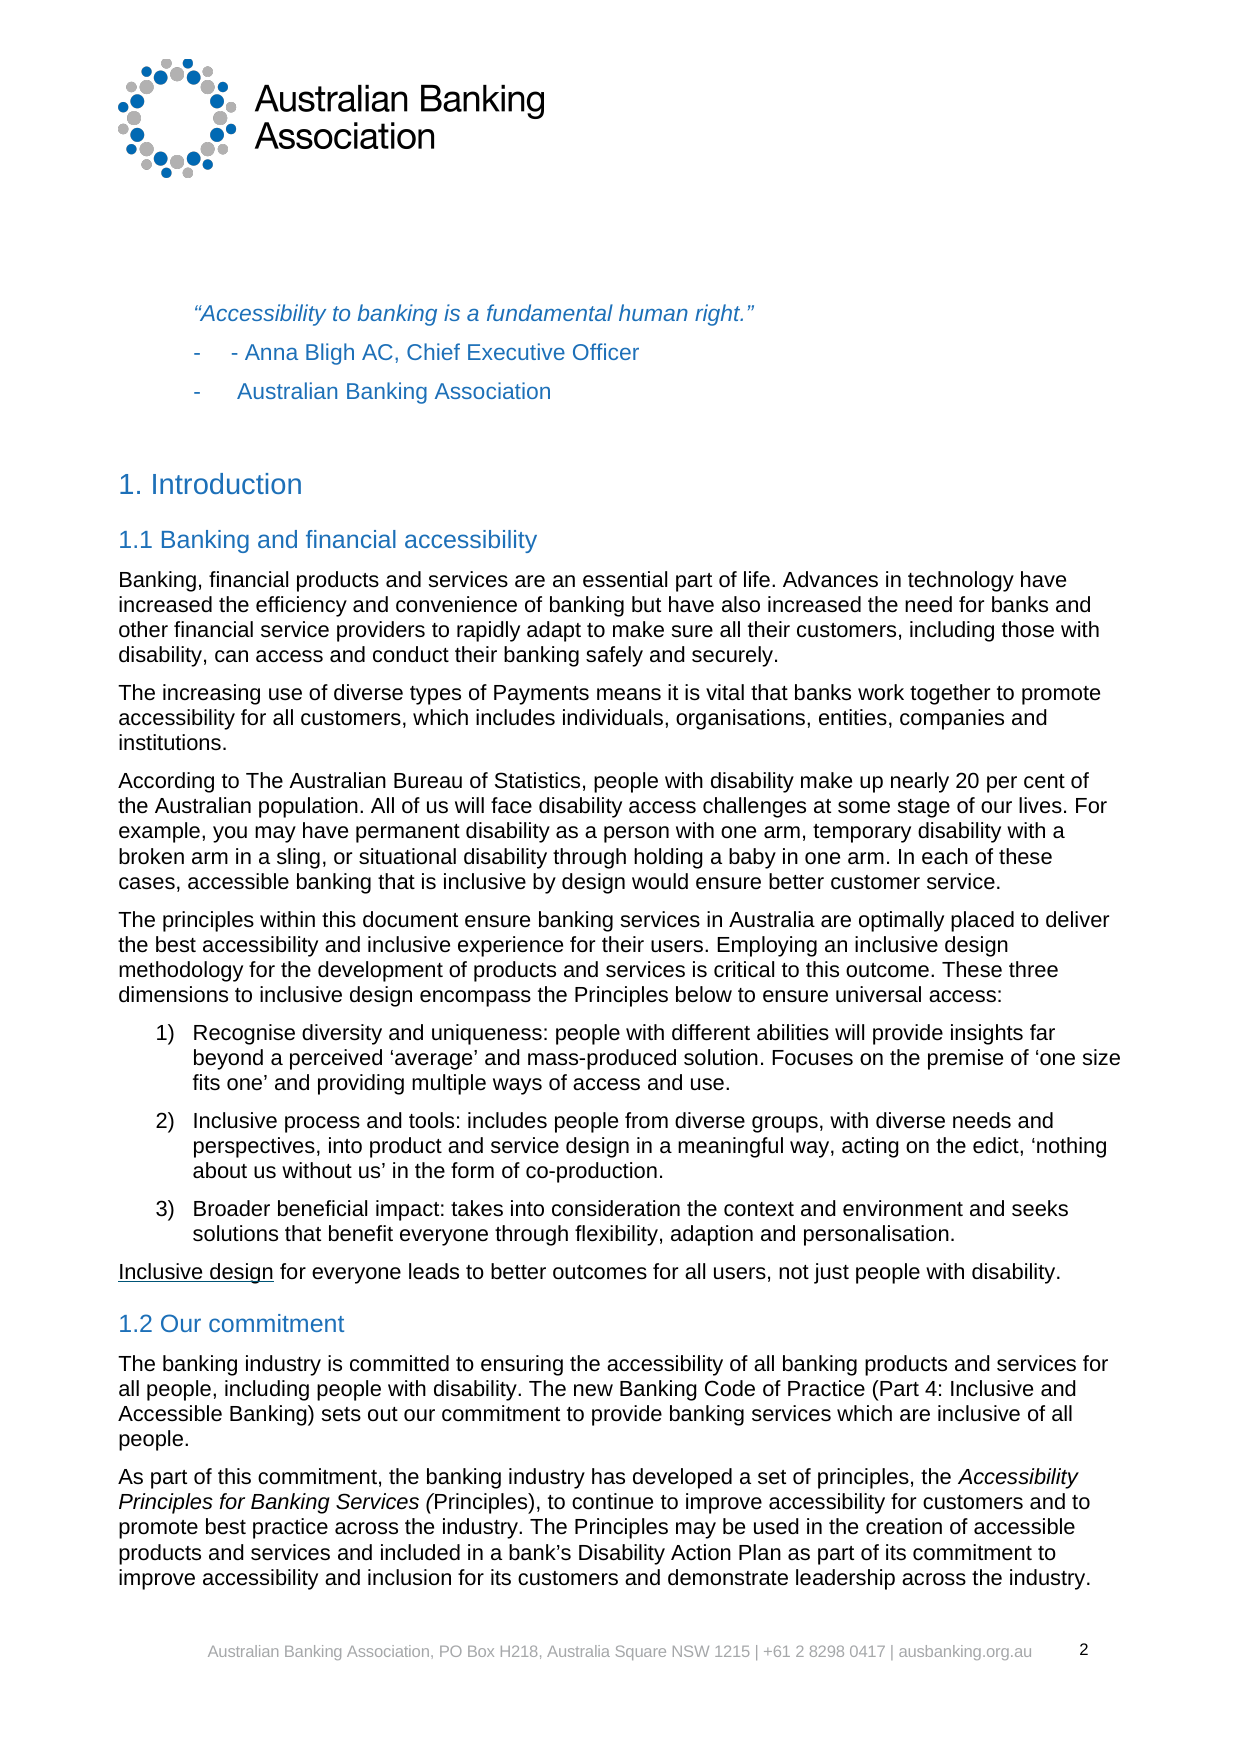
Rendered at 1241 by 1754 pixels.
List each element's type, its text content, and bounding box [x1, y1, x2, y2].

subtitle Australian Banking Association [193, 378, 1122, 404]
text The principles within this document ensure banking services in Australia are optimally placed to deliver the best accessibility and inclusive experience for their users. Employing an inclusive design methodology for the development of products and services is critical to this outcome. These three dimensions to inclusive design encompass the Principles below to ensure universal access: [118, 906, 1122, 1007]
subtitle 1.1 Banking and financial accessibility [118, 525, 1122, 554]
list Broader beneficial impact: takes into consideration the context and environment and seeks solutions that benefit everyone through flexibility, adaption and personalisation. [155, 1196, 1122, 1246]
text The banking industry is committed to ensuring the accessibility of all banking products and services for all people, including people with disability. The new Banking Code of Practice (Part 4: Inclusive and Accessible Banking) sets out our commitment to provide banking services which are inclusive of all people. [118, 1350, 1122, 1451]
list Recognise diversity and uniqueness: people with different abilities will provide insights far beyond a perceived ‘average’ and mass-produced solution. Focuses on the premise of ‘one size fits one’ and providing multiple ways of access and use. [155, 1020, 1122, 1095]
text According to The Australian Bureau of Statistics, people with disability make up nearly 20 per cent of the Australian population. All of us will face disability access challenges at some stage of our lives. For example, you may have permanent disability as a person with one arm, temporary disability with a broken arm in a sling, or situational disability through holding a baby in one arm. In each of these cases, accessible banking that is inclusive by design would ensure better customer service. [118, 768, 1122, 894]
subtitle 1. Introduction [118, 467, 1122, 500]
subtitle 1.2 Our commitment [118, 1309, 1122, 1338]
picture [118, 59, 544, 178]
subtitle - Anna Bligh AC, Chief Executive Officer [193, 339, 1122, 365]
text As part of this commitment, the banking industry has developed a set of principles, the Accessibility Principles for Banking Services (Principles), to continue to improve accessibility for customers and to promote best practice across the industry. The Principles may be used in the creation of accessible products and services and included in a bank’s Disability Action Plan as part of its commitment to improve accessibility and inclusion for its customers and demonstrate leadership across the industry. [118, 1464, 1122, 1590]
text Banking, financial products and services are an essential part of life. Advances in technology have increased the efficiency and convenience of banking but have also increased the need for banks and other financial service providers to rapidly adapt to make sure all their customers, including those with disability, can access and conduct their banking safely and securely. [118, 566, 1122, 667]
text The increasing use of diverse types of Payments means it is vital that banks work together to promote accessibility for all customers, which includes individuals, organisations, entities, companies and institutions. [118, 680, 1122, 755]
list Inclusive process and tools: includes people from diverse groups, with diverse needs and perspectives, into product and service design in a meaningful way, acting on the edict, ‘nothing about us without us’ in the form of co-production. [155, 1108, 1122, 1183]
subtitle “Accessibility to banking is a fundamental human right.” [193, 300, 1122, 326]
text Inclusive design for everyone leads to better outcomes for all users, not just people with disability. [118, 1259, 1122, 1284]
